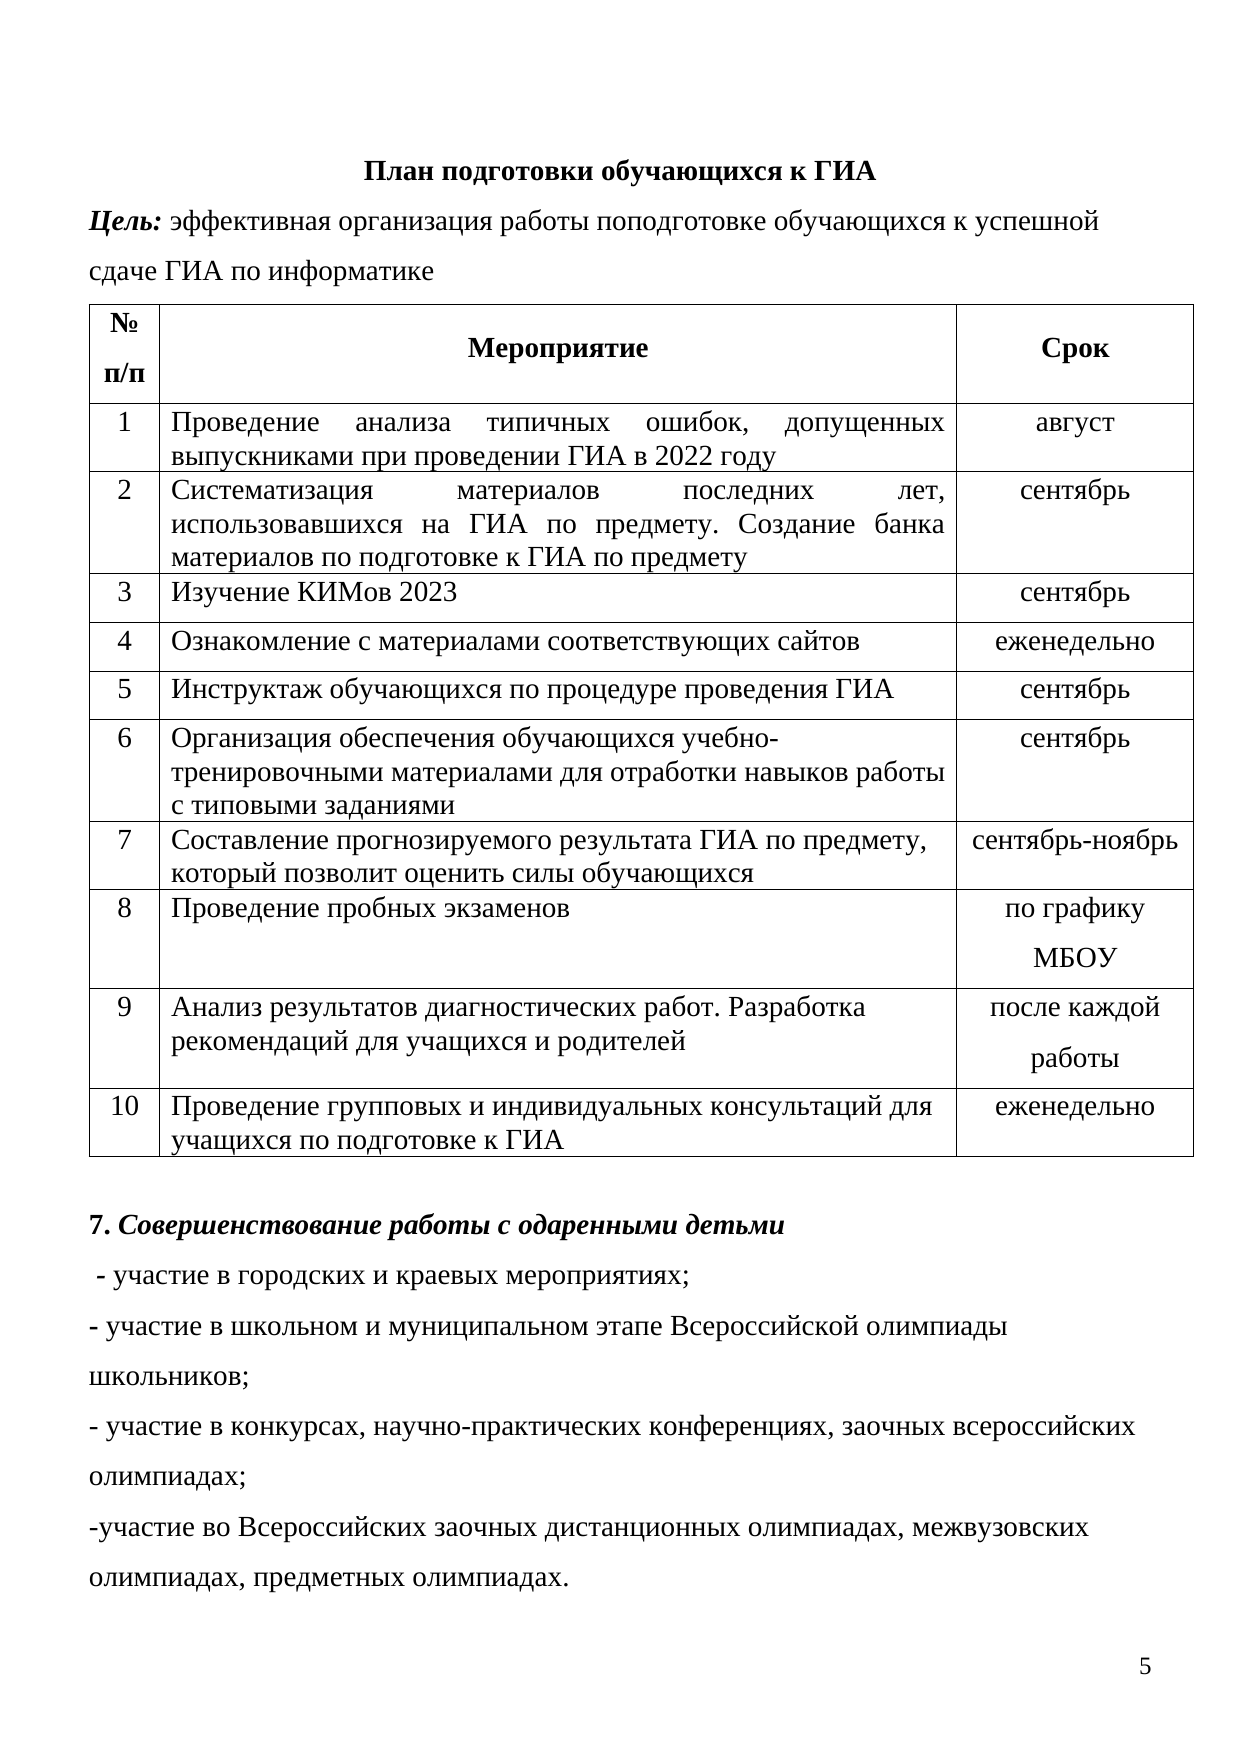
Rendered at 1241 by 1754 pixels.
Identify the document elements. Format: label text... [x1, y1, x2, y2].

table_cell Составление прогнозируемого результата ГИА по предмету, который позволит оценить силы обучающихся [160, 822, 956, 889]
text 7. Совершенствование работы с одаренными детьми [89, 1207, 1152, 1241]
table_cell 5 [90, 672, 159, 719]
table_cell сентябрь [957, 672, 1193, 719]
text - участие в школьном и муниципальном этапе Всероссийской олимпиады школьников; [89, 1308, 1152, 1391]
text - участие в конкурсах, научно-практических конференциях, заочных всероссийских олимпиадах; [89, 1408, 1152, 1492]
table_cell сентябрь [957, 574, 1193, 622]
table_cell 1 [90, 404, 159, 471]
table_cell Проведение пробных экзаменов [160, 890, 956, 988]
table_cell Инструктаж обучающихся по процедуре проведения ГИА [160, 672, 956, 719]
text План подготовки обучающихся к ГИА [89, 153, 1152, 186]
table_cell август [957, 404, 1193, 471]
text -участие во Всероссийских заочных дистанционных олимпиадах, межвузовских олимпиадах, предметных олимпиадах. [89, 1509, 1152, 1593]
table_header Срок [957, 305, 1193, 403]
table_cell сентябрь [957, 720, 1193, 821]
table_cell еженедельно [957, 623, 1193, 671]
table_cell Изучение КИМов 2023 [160, 574, 956, 622]
table_cell 7 [90, 822, 159, 889]
table_cell после каждой работы [957, 989, 1193, 1087]
table_cell Систематизация материалов последних лет, использовавшихся на ГИА по предмету. Создание банка материалов по подготовке к ГИА по предмету [160, 472, 956, 573]
table_cell Организация обеспечения обучающихся учебно-тренировочными материалами для отработки навыков работы с типовыми заданиями [160, 720, 956, 821]
table_cell 4 [90, 623, 159, 671]
table_cell 3 [90, 574, 159, 622]
table_cell 10 [90, 1089, 159, 1156]
table_cell 8 [90, 890, 159, 988]
table_cell Анализ результатов диагностических работ. Разработка рекомендаций для учащихся и родителей [160, 989, 956, 1087]
table_cell еженедельно [957, 1089, 1193, 1156]
table_cell сентябрь [957, 472, 1193, 573]
table_cell по графику МБОУ [957, 890, 1193, 988]
text Цель: эффективная организация работы поподготовке обучающихся к успешной сдаче ГИА по информатике [89, 203, 1152, 287]
table_cell Ознакомление с материалами соответствующих сайтов [160, 623, 956, 671]
table_header Мероприятие [160, 305, 956, 403]
table_cell сентябрь-ноябрь [957, 822, 1193, 889]
table_cell Проведение анализа типичных ошибок, допущенных выпускниками при проведении ГИА в 2022 году [160, 404, 956, 471]
table_cell Проведение групповых и индивидуальных консультаций для учащихся по подготовке к ГИА [160, 1089, 956, 1156]
text - участие в городских и краевых мероприятиях; [89, 1257, 1152, 1291]
table_cell 9 [90, 989, 159, 1087]
table_cell 6 [90, 720, 159, 821]
table_cell 2 [90, 472, 159, 573]
table_header № п/п [90, 305, 159, 403]
